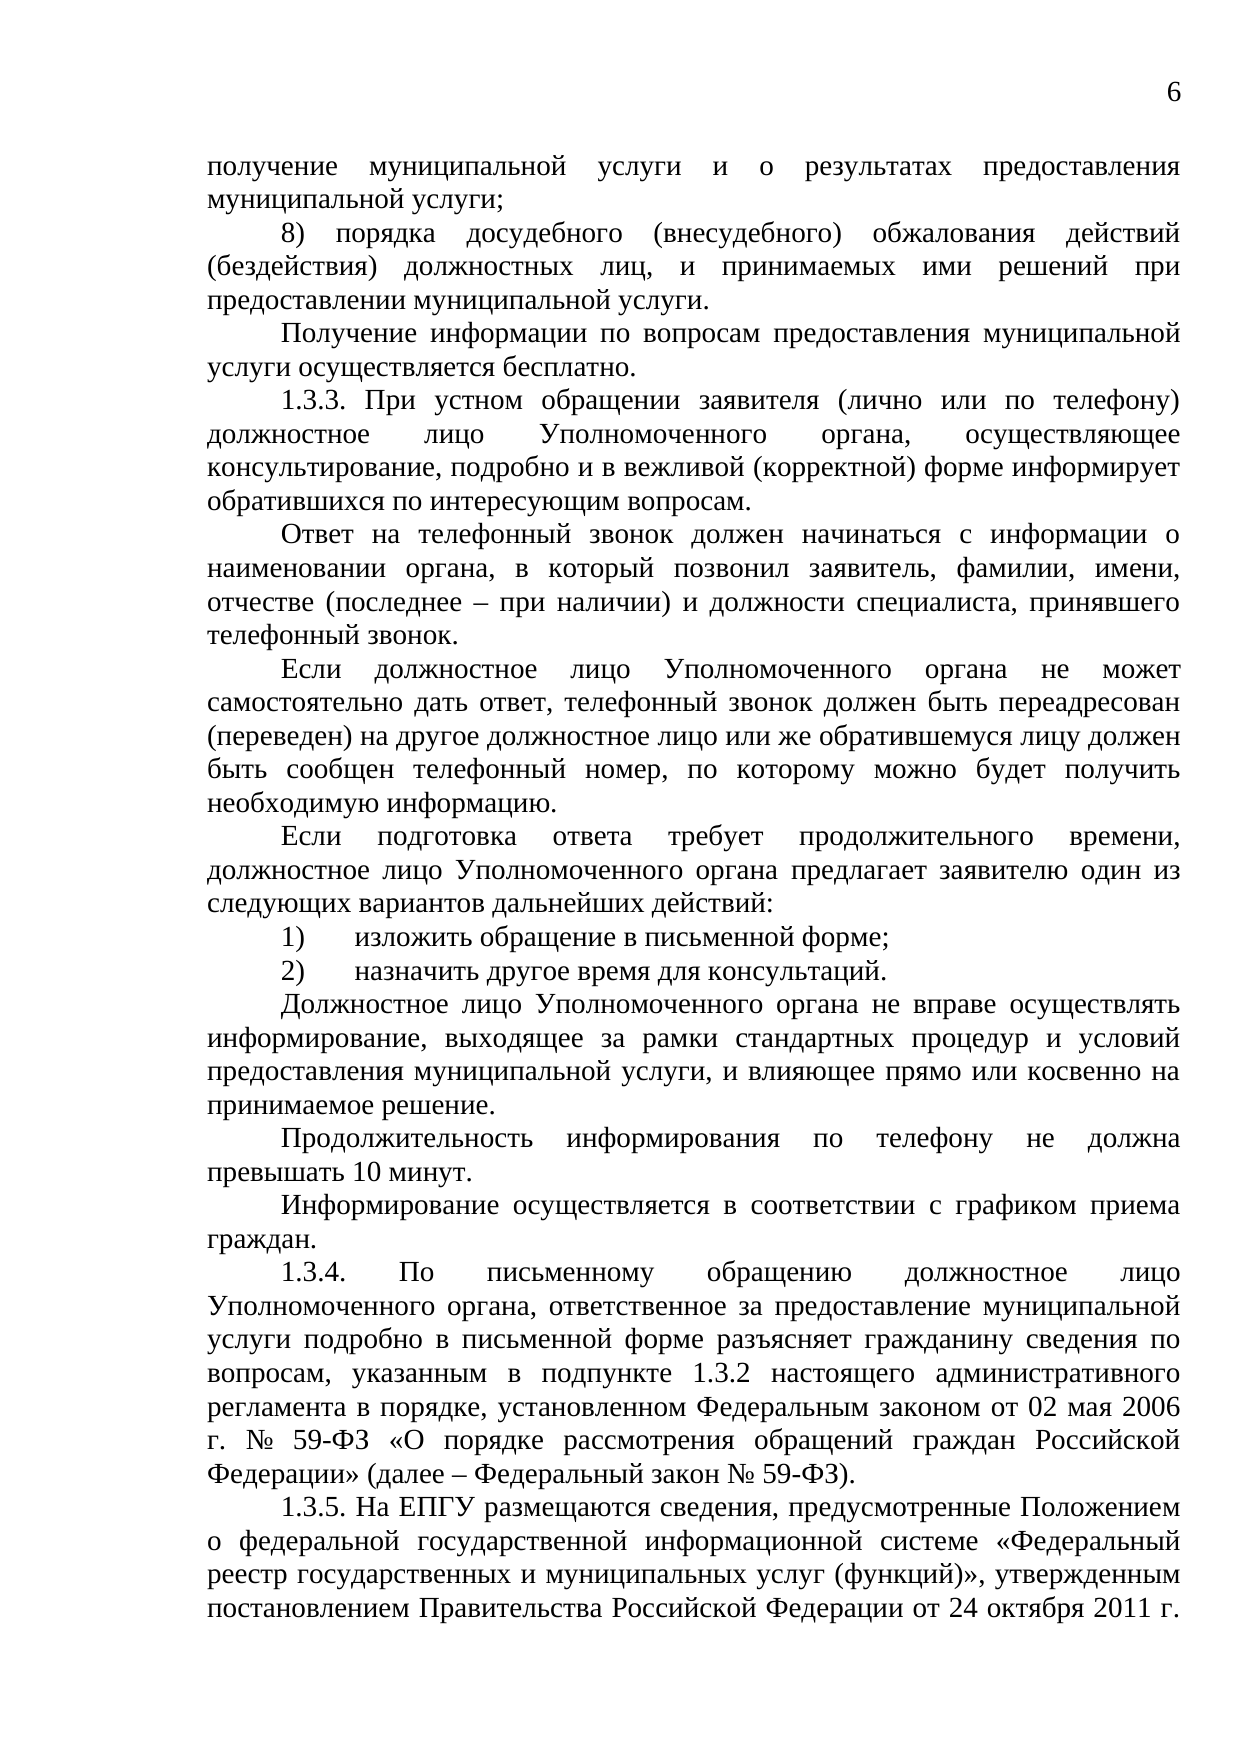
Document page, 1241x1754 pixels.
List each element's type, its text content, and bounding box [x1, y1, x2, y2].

text Информирование осуществляется в соответствии с графиком приема граждан. [207, 1187, 1181, 1254]
text Получение информации по вопросам предоставления муниципальной услуги осуществляется бесплатно. [207, 315, 1181, 382]
text Если подготовка ответа требует продолжительного времени, должностное лицо Уполномоченного органа предлагает заявителю один из следующих вариантов дальнейших действий: [207, 818, 1181, 919]
text Если должностное лицо Уполномоченного органа не может самостоятельно дать ответ, телефонный звонок должен быть переадресован (переведен) на другое должностное лицо или же обратившемуся лицу должен быть сообщен телефонный номер, по которому можно будет получить необходимую информацию. [207, 651, 1181, 818]
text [207, 148, 1181, 215]
text Ответ на телефонный звонок должен начинаться с информации о наименовании органа, в который позвонил заявитель, фамилии, имени, отчестве (последнее – при наличии) и должности специалиста, принявшего телефонный звонок. [207, 517, 1181, 651]
list назначить другое время для консультаций. [207, 953, 1181, 986]
text Продолжительность информирования по телефону не должна превышать 10 минут. [207, 1120, 1181, 1187]
text 8) порядка досудебного (внесудебного) обжалования действий (бездействия) должностных лиц, и принимаемых ими решений при предоставлении муниципальной услуги. [207, 215, 1181, 315]
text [207, 1489, 1181, 1623]
text 1.3.4. По письменному обращению должностное лицо Уполномоченного органа, ответственное за предоставление муниципальной услуги подробно в письменной форме разъясняет гражданину сведения по вопросам, указанным в подпункте 1.3.2 настоящего административного регламента в порядке, установленном Федеральным законом от 02 мая 2006 г. № 59-ФЗ «О порядке рассмотрения обращений граждан Российской Федерации» (далее – Федеральный закон № 59-ФЗ). [207, 1254, 1181, 1489]
text Должностное лицо Уполномоченного органа не вправе осуществлять информирование, выходящее за рамки стандартных процедур и условий предоставления муниципальной услуги, и влияющее прямо или косвенно на принимаемое решение. [207, 986, 1181, 1120]
text 1.3.3. При устном обращении заявителя (лично или по телефону) должностное лицо Уполномоченного органа, осуществляющее консультирование, подробно и в вежливой (корректной) форме информирует обратившихся по интересующим вопросам. [207, 382, 1181, 517]
list изложить обращение в письменной форме; [207, 919, 1181, 953]
